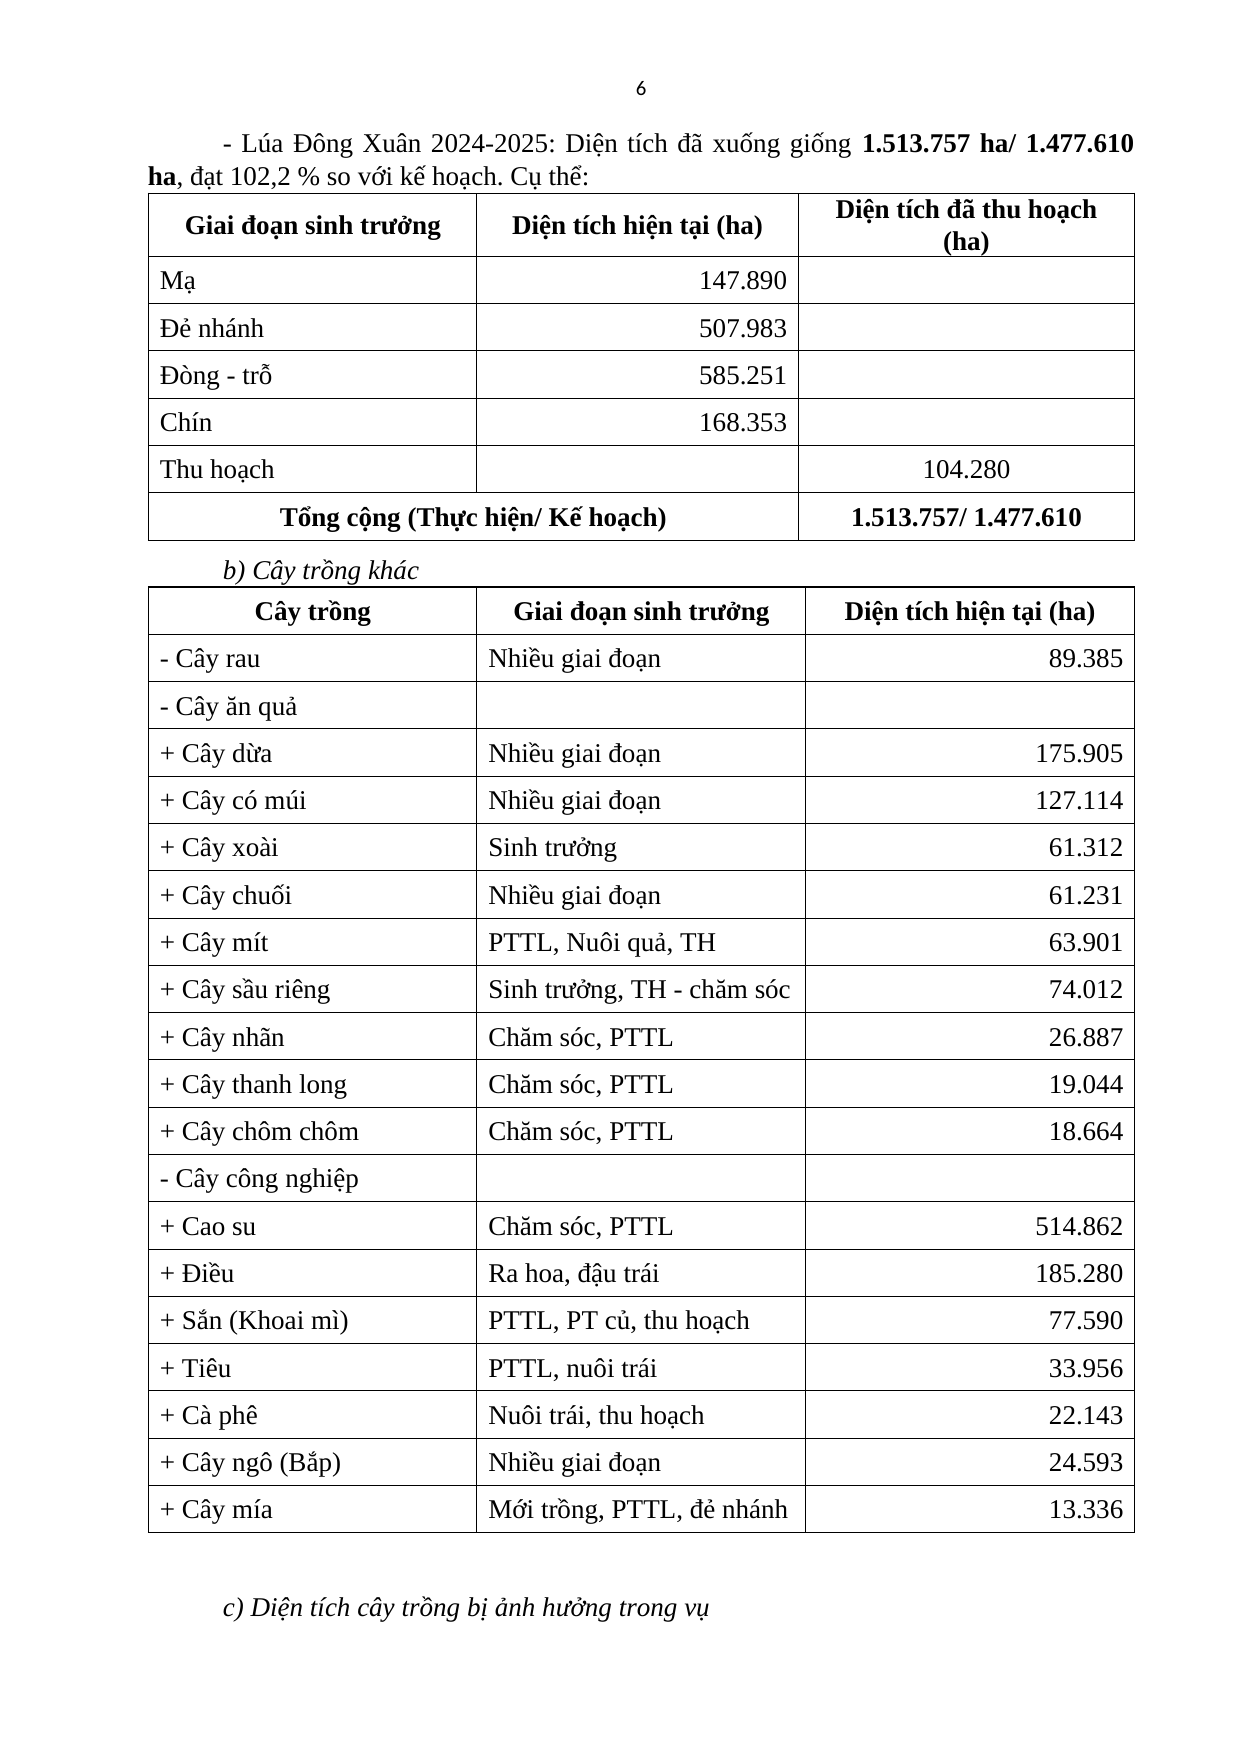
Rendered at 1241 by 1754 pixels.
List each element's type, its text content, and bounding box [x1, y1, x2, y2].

table_cell Nhiều giai đoạn [477, 1439, 805, 1485]
table_cell [477, 446, 798, 492]
table_cell + Cây mít [149, 919, 476, 965]
table_cell + Cây xoài [149, 824, 476, 870]
table_cell + Cây thanh long [149, 1060, 476, 1107]
table_cell + Điều [149, 1250, 476, 1296]
table_cell Mạ [149, 257, 476, 303]
table_cell 22.143 [806, 1391, 1134, 1438]
table_cell 18.664 [806, 1108, 1134, 1154]
table_cell Sinh trưởng [477, 824, 805, 870]
table_header Giai đoạn sinh trưởng [477, 588, 805, 634]
table_cell + Sắn (Khoai mì) [149, 1297, 476, 1343]
table_cell PTTL, Nuôi quả, TH [477, 919, 805, 965]
table_cell 77.590 [806, 1297, 1134, 1343]
table_cell Nhiều giai đoạn [477, 635, 805, 681]
table_cell Nuôi trái, thu hoạch [477, 1391, 805, 1438]
table_header Giai đoạn sinh trưởng [149, 194, 476, 256]
table_cell + Cây chuối [149, 871, 476, 917]
table_cell + Cà phê [149, 1391, 476, 1438]
table_cell [806, 1155, 1134, 1201]
table_cell Tổng cộng (Thực hiện/ Kế hoạch) [149, 493, 798, 539]
table_cell PTTL, PT củ, thu hoạch [477, 1297, 805, 1343]
table_cell + Cây ngô (Bắp) [149, 1439, 476, 1485]
table_cell Chín [149, 399, 476, 445]
table_cell 104.280 [799, 446, 1134, 492]
table_cell + Cây nhãn [149, 1013, 476, 1059]
table_cell 168.353 [477, 399, 798, 445]
table_cell - Cây ăn quả [149, 682, 476, 728]
table_cell 585.251 [477, 351, 798, 398]
table_cell PTTL, nuôi trái [477, 1344, 805, 1390]
table_cell 1.513.757/ 1.477.610 [799, 493, 1134, 539]
table_cell [799, 399, 1134, 445]
table_cell 24.593 [806, 1439, 1134, 1485]
table_cell Mới trồng, PTTL, đẻ nhánh [477, 1486, 805, 1532]
table_cell + Tiêu [149, 1344, 476, 1390]
text - Lúa Đông Xuân 2024-2025: Diện tích đã xuống giống 1.513.757 ha/ 1.477.610 ha, đạt 102,2 % so với kế hoạch. Cụ thể: [148, 126, 1134, 192]
table_cell [806, 682, 1134, 728]
table_cell [799, 351, 1134, 398]
table_cell + Cây chôm chôm [149, 1108, 476, 1154]
table_cell Chăm sóc, PTTL [477, 1202, 805, 1248]
table_cell [799, 257, 1134, 303]
table_cell 63.901 [806, 919, 1134, 965]
table_cell 89.385 [806, 635, 1134, 681]
table_cell 185.280 [806, 1250, 1134, 1296]
table_cell - Cây rau [149, 635, 476, 681]
table_cell 514.862 [806, 1202, 1134, 1248]
table_cell Sinh trưởng, TH - chăm sóc [477, 966, 805, 1012]
table_cell 127.114 [806, 777, 1134, 823]
table_cell Nhiều giai đoạn [477, 871, 805, 917]
table_cell 13.336 [806, 1486, 1134, 1532]
table_cell [477, 1155, 805, 1201]
table_cell Đẻ nhánh [149, 304, 476, 350]
table_cell - Cây công nghiệp [149, 1155, 476, 1201]
table_cell 26.887 [806, 1013, 1134, 1059]
table_cell 19.044 [806, 1060, 1134, 1107]
table_cell 175.905 [806, 729, 1134, 776]
table_cell + Cây sầu riêng [149, 966, 476, 1012]
table_cell 61.312 [806, 824, 1134, 870]
table_header Diện tích đã thu hoạch (ha) [799, 194, 1134, 256]
table_cell 507.983 [477, 304, 798, 350]
table_cell + Cây mía [149, 1486, 476, 1532]
table_cell 33.956 [806, 1344, 1134, 1390]
table_cell Thu hoạch [149, 446, 476, 492]
table_cell + Cây có múi [149, 777, 476, 823]
table_header Diện tích hiện tại (ha) [477, 194, 798, 256]
table_cell Nhiều giai đoạn [477, 729, 805, 776]
table_cell + Cao su [149, 1202, 476, 1248]
table_header Cây trồng [149, 588, 476, 634]
text c) Diện tích cây trồng bị ảnh hưởng trong vụ [148, 1589, 1134, 1623]
table_cell Chăm sóc, PTTL [477, 1108, 805, 1154]
table_cell [477, 682, 805, 728]
table_cell [799, 304, 1134, 350]
table_cell Chăm sóc, PTTL [477, 1013, 805, 1059]
table_cell 147.890 [477, 257, 798, 303]
table_header Diện tích hiện tại (ha) [806, 588, 1134, 634]
table_cell 61.231 [806, 871, 1134, 917]
text b) Cây trồng khác [148, 553, 1134, 586]
table_cell Nhiều giai đoạn [477, 777, 805, 823]
table_cell Ra hoa, đậu trái [477, 1250, 805, 1296]
table_cell + Cây dừa [149, 729, 476, 776]
table_cell Đòng - trỗ [149, 351, 476, 398]
table_cell 74.012 [806, 966, 1134, 1012]
table_cell Chăm sóc, PTTL [477, 1060, 805, 1107]
